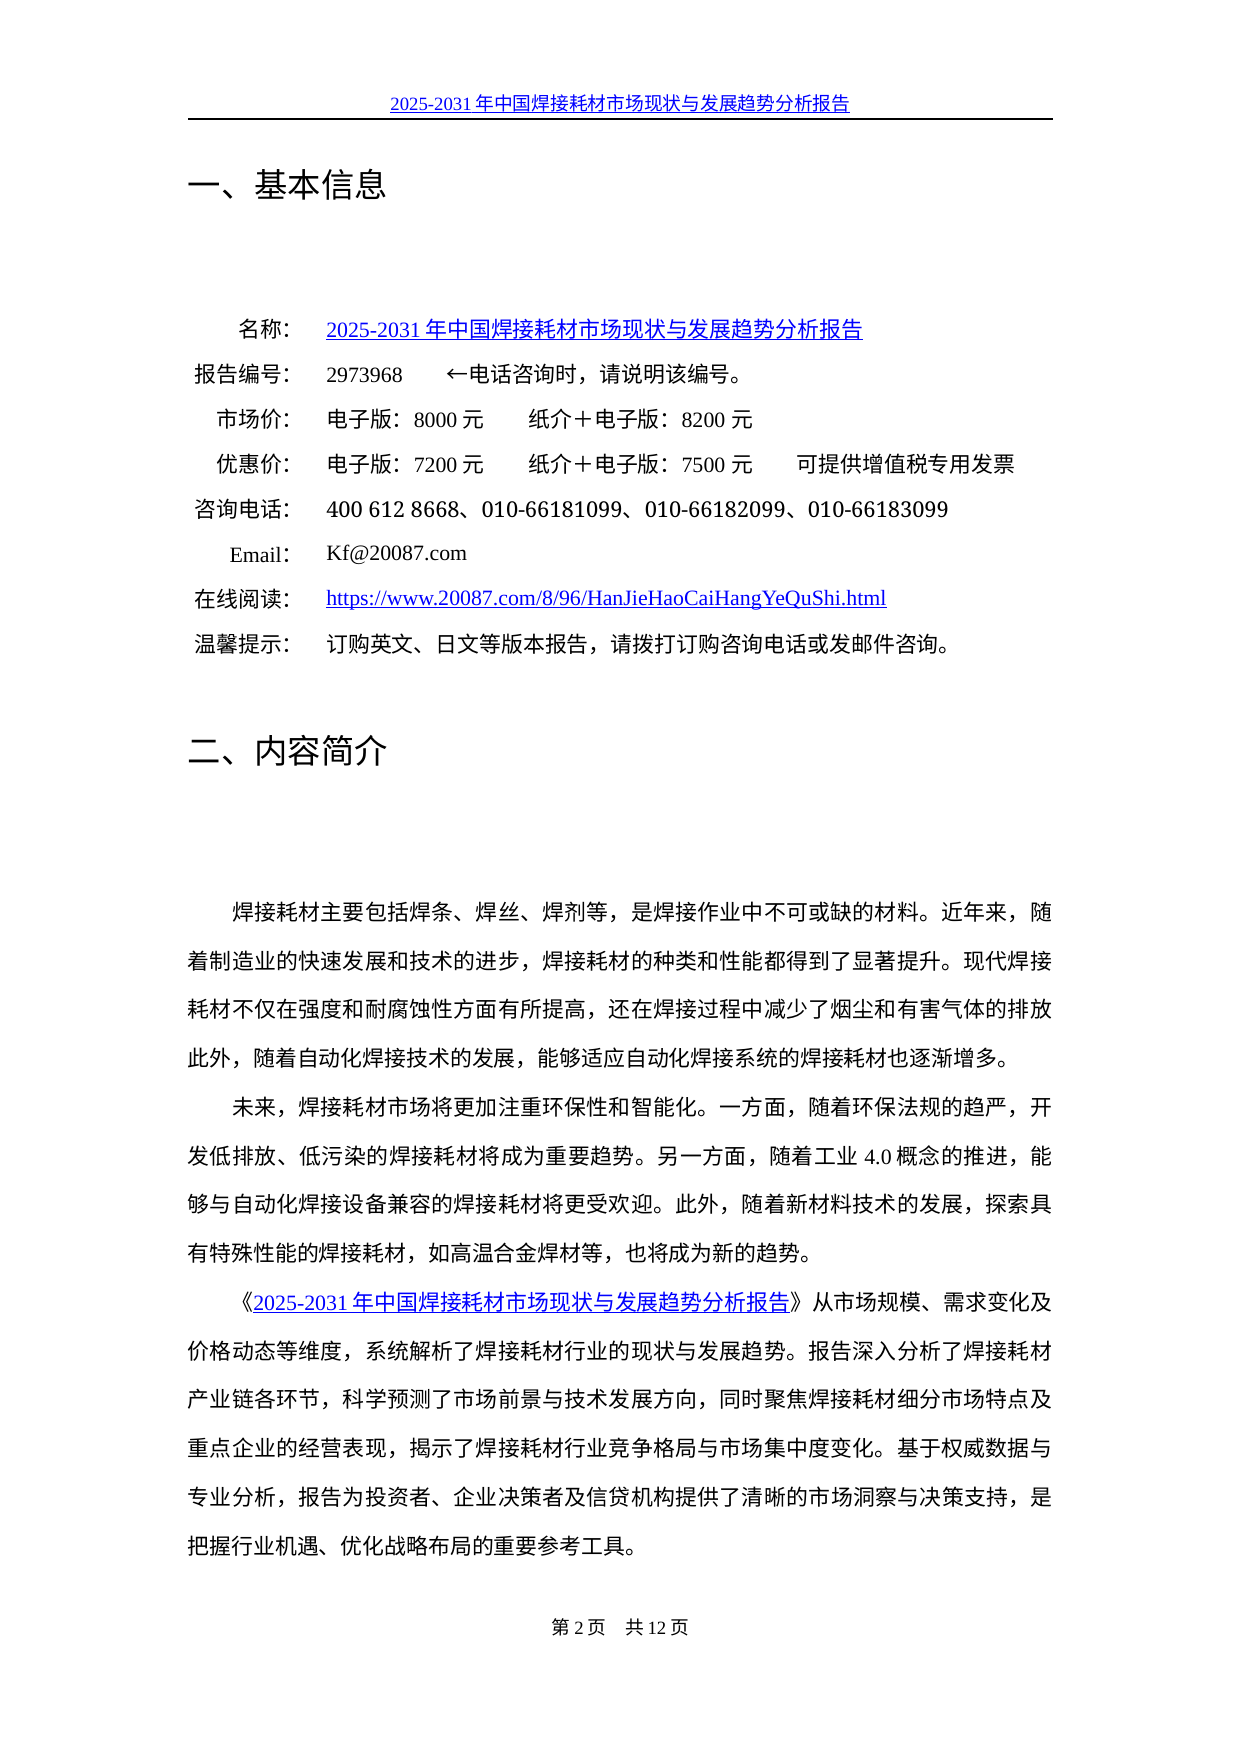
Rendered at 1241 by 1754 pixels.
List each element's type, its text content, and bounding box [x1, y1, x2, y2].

table_cell 市场价： [167, 402, 315, 447]
table_cell 温馨提示： [167, 627, 315, 672]
table_header 2025-2031年中国焊接耗材市场现状与发展趋势分析报告 [315, 312, 1073, 357]
table_cell 400 612 8668、010-66181099、010-66182099、010-66183099 [315, 492, 1073, 537]
title 二、内容简介 [187, 717, 1053, 782]
table_cell 2973968 ←电话咨询时，请说明该编号。 [315, 357, 1073, 402]
table_cell 订购英文、日文等版本报告，请拨打订购咨询电话或发邮件咨询。 [315, 627, 1073, 672]
table_cell 咨询电话： [167, 492, 315, 537]
table_cell [315, 582, 1073, 627]
table_cell 优惠价： [167, 447, 315, 492]
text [187, 894, 1053, 1561]
table_cell 报告编号： [167, 357, 315, 402]
table_cell 电子版：8000 元 纸介＋电子版：8200 元 [315, 402, 1073, 447]
table_header 名称： [167, 312, 315, 357]
table_cell 电子版：7200 元 纸介＋电子版：7500 元 可提供增值税专用发票 [315, 447, 1073, 492]
table_cell Email： [167, 537, 315, 582]
table_cell Kf@20087.com [315, 537, 1073, 582]
table_cell 在线阅读： [167, 582, 315, 627]
title 一、基本信息 [187, 150, 1053, 215]
